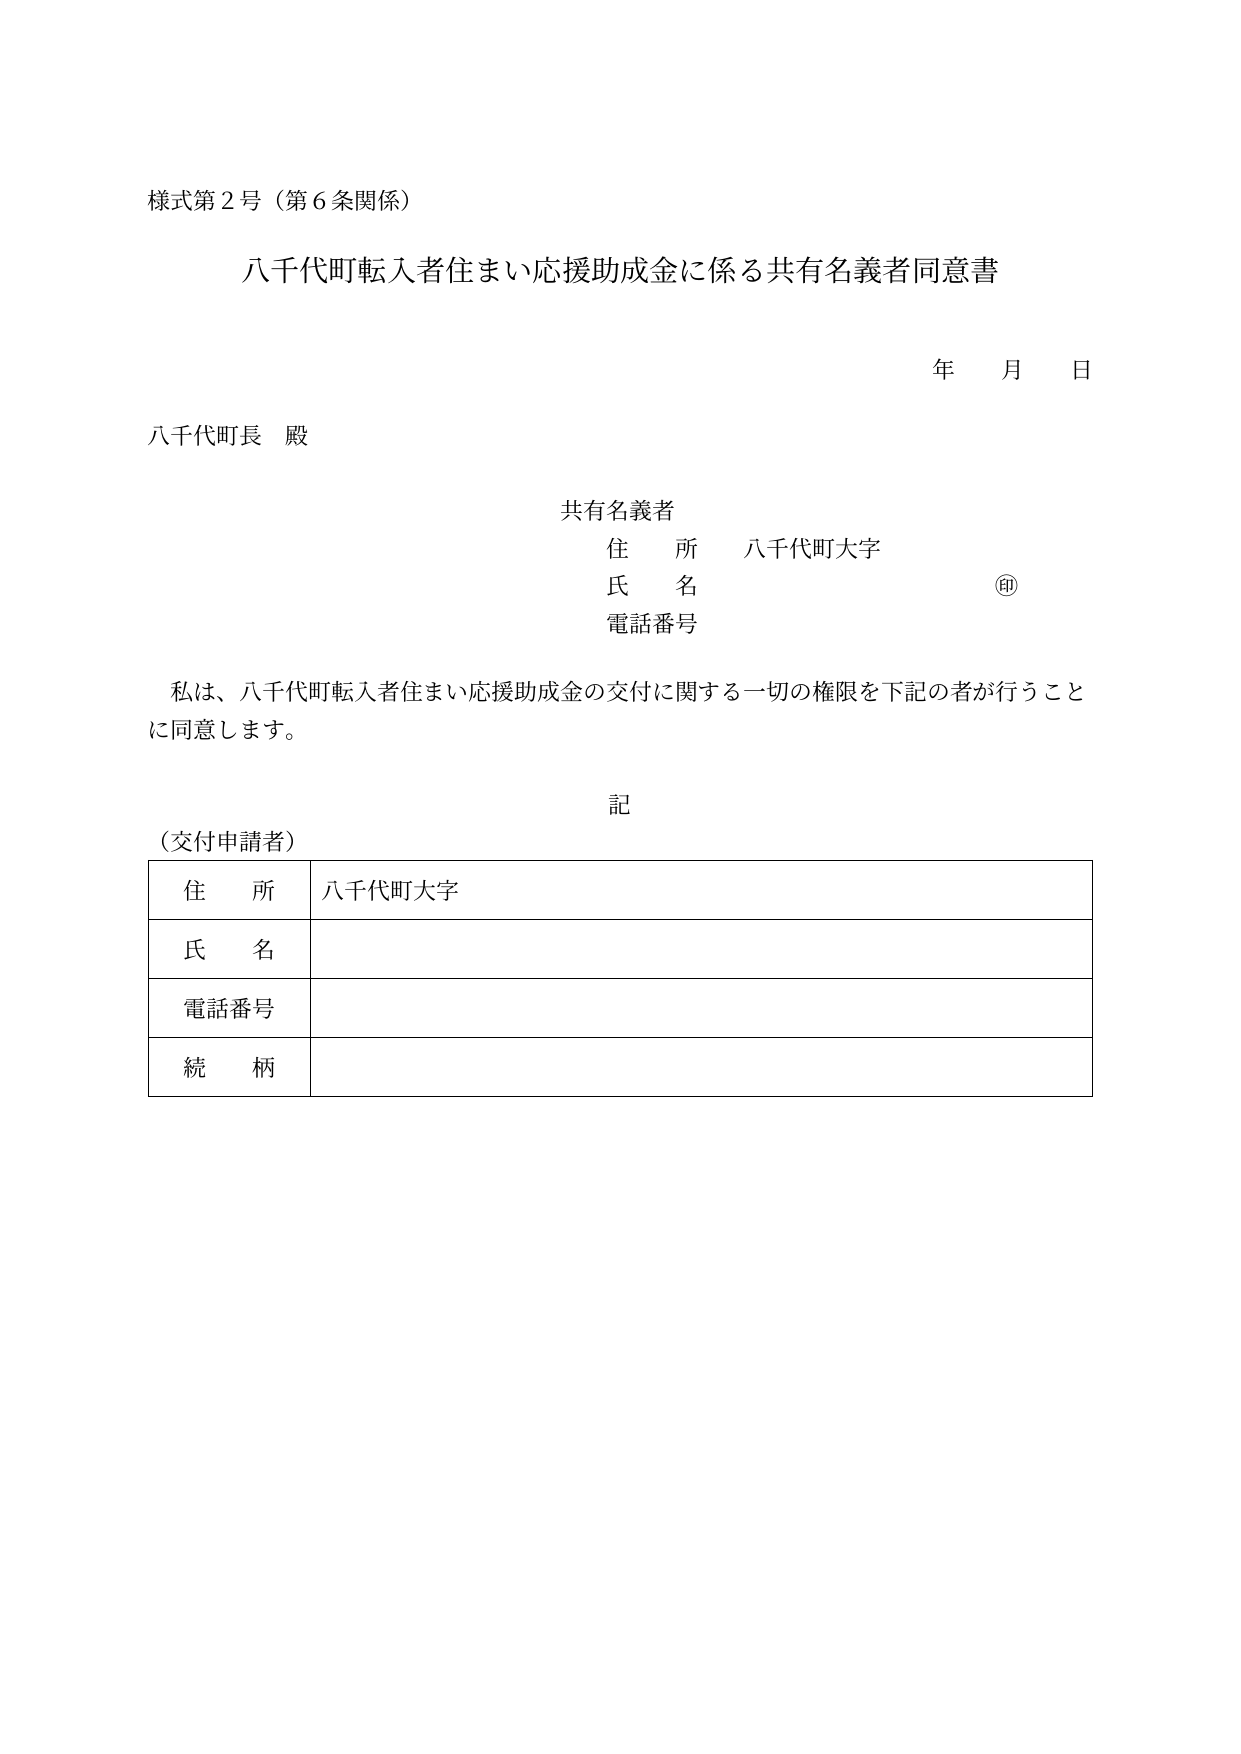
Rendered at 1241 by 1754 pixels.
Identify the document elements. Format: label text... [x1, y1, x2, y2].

text 電話番号 [148, 603, 1092, 641]
table_cell [311, 1038, 1092, 1096]
text 氏 名 ㊞ [148, 566, 1092, 603]
table_cell 続 柄 [149, 1038, 310, 1096]
text 様式第２号（第６条関係） [148, 183, 1092, 216]
text （交付申請者） [148, 822, 1092, 860]
table_header 住 所 [149, 861, 310, 919]
text 年 月 日 [148, 352, 1092, 385]
text 八千代町長 殿 [148, 416, 1092, 453]
text 共有名義者 [148, 491, 1092, 528]
table_cell 電話番号 [149, 979, 310, 1037]
table_cell [311, 979, 1092, 1037]
text 記 [148, 785, 1092, 822]
table_cell [311, 920, 1092, 978]
table_header 八千代町大字 [311, 861, 1092, 919]
table_cell 氏 名 [149, 920, 310, 978]
text 私は、八千代町転入者住まい応援助成金の交付に関する一切の権限を下記の者が行うことに同意します。 [148, 672, 1092, 747]
text 八千代町転入者住まい応援助成金に係る共有名義者同意書 [148, 247, 1092, 289]
text 住 所 八千代町大字 [148, 528, 1092, 566]
